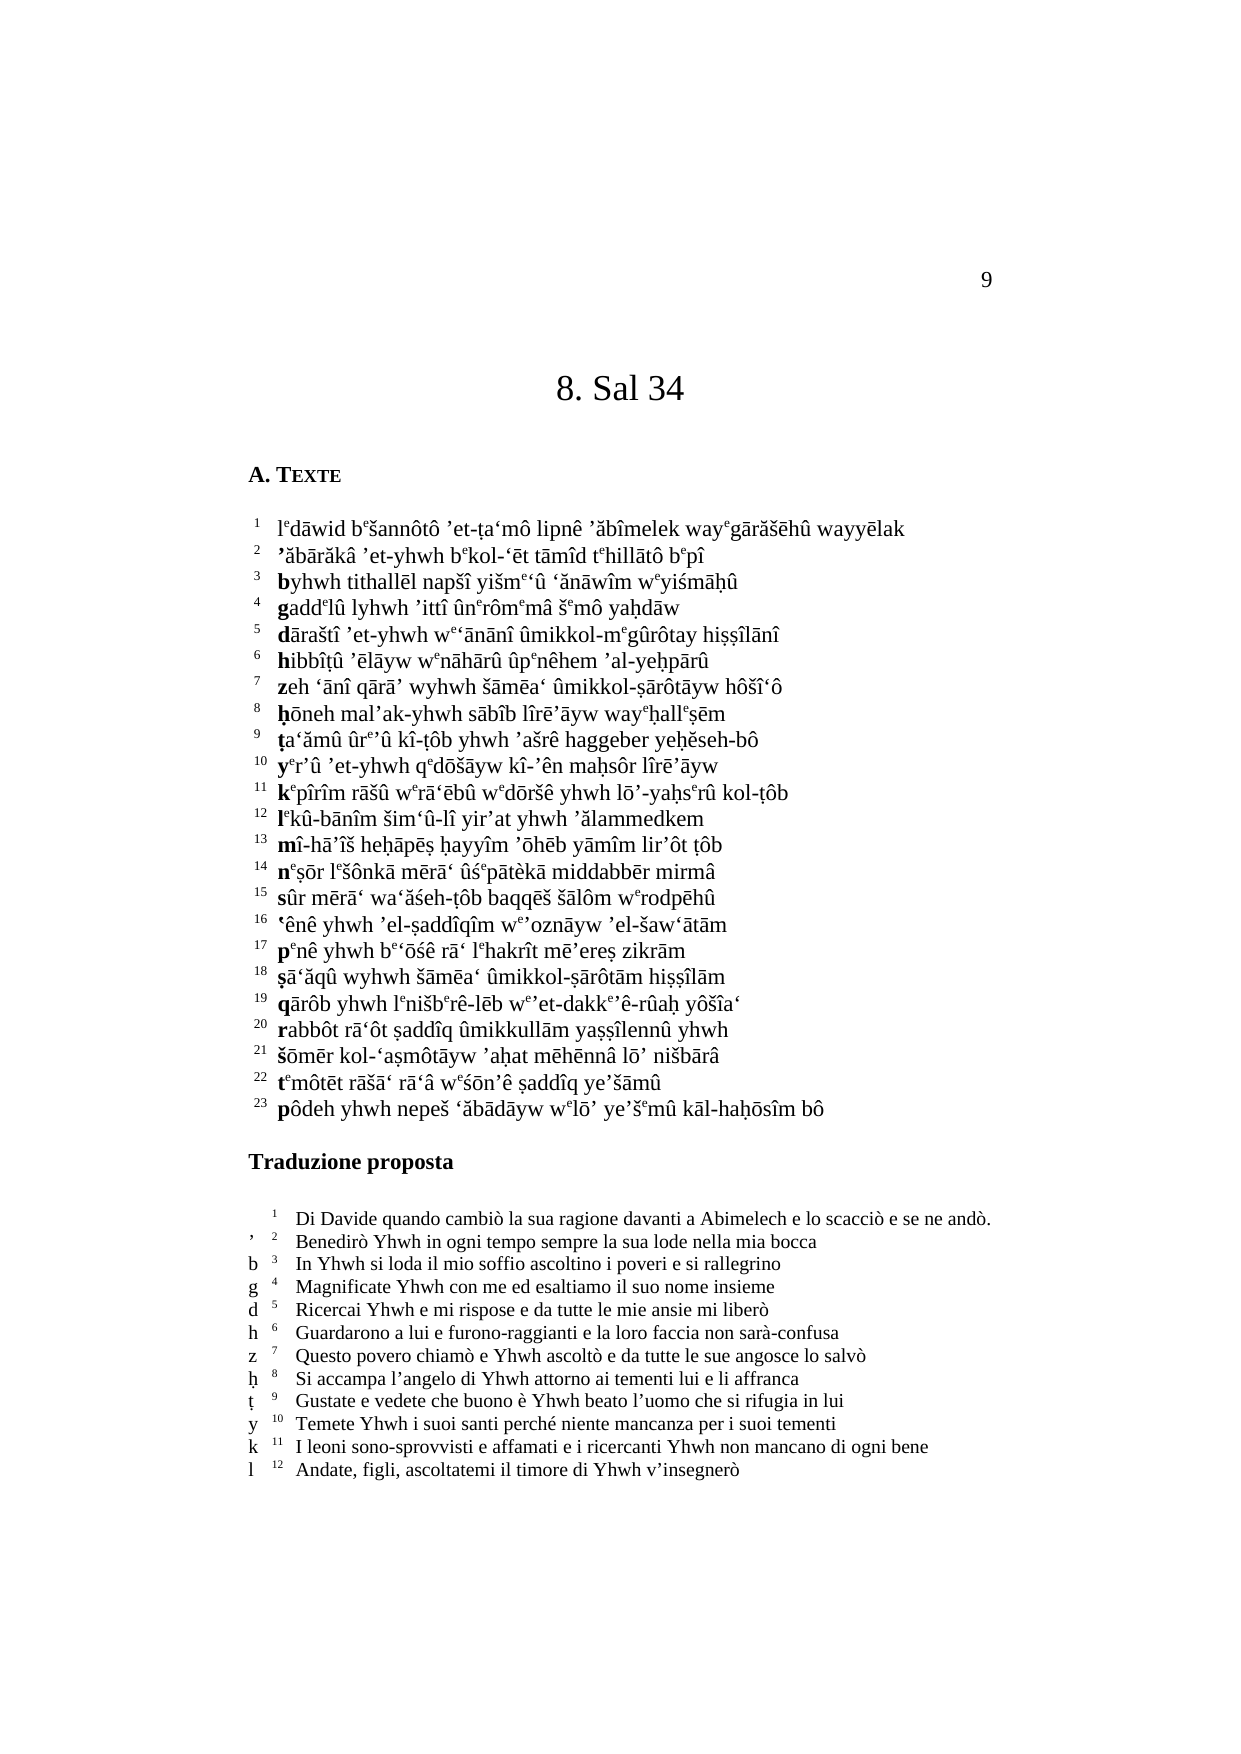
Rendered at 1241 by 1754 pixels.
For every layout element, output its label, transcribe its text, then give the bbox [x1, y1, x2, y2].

text 14 neṣōr lešônkā mērā‘ ûśepātèkā middabbēr mirmâ [248, 858, 992, 884]
text 23 pôdeh yhwh nepeš ‘ăbādāyw welō’ ye’šemû kāl-haḥōsîm bô [248, 1095, 992, 1121]
text l 12 Andate, figli, ascoltatemi il timore di Yhwh v’insegnerò [248, 1458, 992, 1481]
text 9 ṭa‘ămû ûre’û kî-ṭôb yhwh ’ašrê haggeber yeḥĕseh-bô [248, 726, 992, 752]
text 3 byhwh tithallēl napšî yišme‘û ‘ănāwîm weyiśmāḥû [248, 568, 992, 594]
text 18 ṣā‘ăqû wyhwh šāmēa‘ ûmikkol-ṣārôtām hiṣṣîlām [248, 963, 992, 990]
text 21 šōmēr kol-‘aṣmôtāyw ’aḥat mēhēnnâ lō’ nišbārâ [248, 1042, 992, 1069]
text 6 hibbîṭû ’ēlāyw wenāhārû ûpenêhem ’al-yeḥpārû [248, 647, 992, 673]
text d 5 Ricercai Yhwh e mi rispose e da tutte le mie ansie mi liberò [248, 1298, 992, 1321]
text b 3 In Yhwh si loda il mio soffio ascoltino i poveri e si rallegrino [248, 1252, 992, 1275]
subtitle A. Texte [248, 461, 992, 487]
text 22 temôtēt rāšā‘ rā‘â weśōn’ê ṣaddîq ye’šāmû [248, 1069, 992, 1095]
text 10 yer’û ’et-yhwh qedōšāyw kî-’ên maḥsôr lîrē’āyw [248, 752, 992, 779]
text z 7 Questo povero chiamò e Yhwh ascoltò e da tutte le sue angosce lo salvò [248, 1344, 992, 1366]
text 13 mî-hā’îš heḥāpēṣ ḥayyîm ’ōhēb yāmîm lir’ôt ṭôb [248, 832, 992, 858]
subtitle 8. Sal 34 [248, 366, 992, 408]
text 5 dāraštî ’et-yhwh we‘ānānî ûmikkol-megûrôtay hiṣṣîlānî [248, 621, 992, 647]
text 1 ledāwid bešannôtô ’et-ṭa‘mô lipnê ’ăbîmelek wayegārăšēhû wayyēlak [248, 515, 992, 542]
text 17 penê yhwh be‘ōśê rā‘ lehakrît mē’ereṣ zikrām [248, 937, 992, 963]
text 8 ḥōneh mal’ak-yhwh sābîb lîrē’āyw wayeḥalleṣēm [248, 700, 992, 726]
text ’ 2 Benedirò Yhwh in ogni tempo sempre la sua lode nella mia bocca [248, 1229, 992, 1252]
text 16 ‛ênê yhwh ’el-ṣaddîqîm we’oznāyw ’el-šaw‘ātām [248, 911, 992, 937]
text 20 rabbôt rā‘ôt ṣaddîq ûmikkullām yaṣṣîlennû yhwh [248, 1016, 992, 1042]
text ḥ 8 Si accampa l’angelo di Yhwh attorno ai tementi lui e li affranca [248, 1366, 992, 1389]
text 1 Di Davide quando cambiò la sua ragione davanti a Abimelech e lo scacciò e se ne andò. [248, 1207, 992, 1229]
text 4 gaddelû lyhwh ’ittî ûnerômemâ šemô yaḥdāw [248, 594, 992, 621]
text 12 lekû-bānîm šim‘û-lî yir’at yhwh ’ălammedkem [248, 805, 992, 832]
subtitle Traduzione proposta [248, 1148, 992, 1174]
text k 11 I leoni sono-sprovvisti e affamati e i ricercanti Yhwh non mancano di ogni bene [248, 1435, 992, 1458]
text 2 ’ăbārăkâ ’et-yhwh bekol-‘ēt tāmîd tehillātô bepî [248, 542, 992, 568]
text h 6 Guardarono a lui e furono-raggianti e la loro faccia non sarà-confusa [248, 1321, 992, 1344]
text ṭ 9 Gustate e vedete che buono è Yhwh beato l’uomo che si rifugia in lui [248, 1389, 992, 1412]
text g 4 Magnificate Yhwh con me ed esaltiamo il suo nome insieme [248, 1275, 992, 1298]
text 7 zeh ‘ānî qārā’ wyhwh šāmēa‘ ûmikkol-ṣārôtāyw hôšî‘ô [248, 673, 992, 700]
text 19 qārôb yhwh lenišberê-lēb we’et-dakke’ê-rûaḥ yôšîa‘ [248, 990, 992, 1016]
text 15 sûr mērā‘ wa‘ăśeh-ṭôb baqqēš šālôm werodpēhû [248, 884, 992, 911]
text 11 kepîrîm rāšû werā‘ēbû wedōršê yhwh lō’-yaḥserû kol-ṭôb [248, 779, 992, 805]
text y 10 Temete Yhwh i suoi santi perché niente mancanza per i suoi tementi [248, 1412, 992, 1435]
